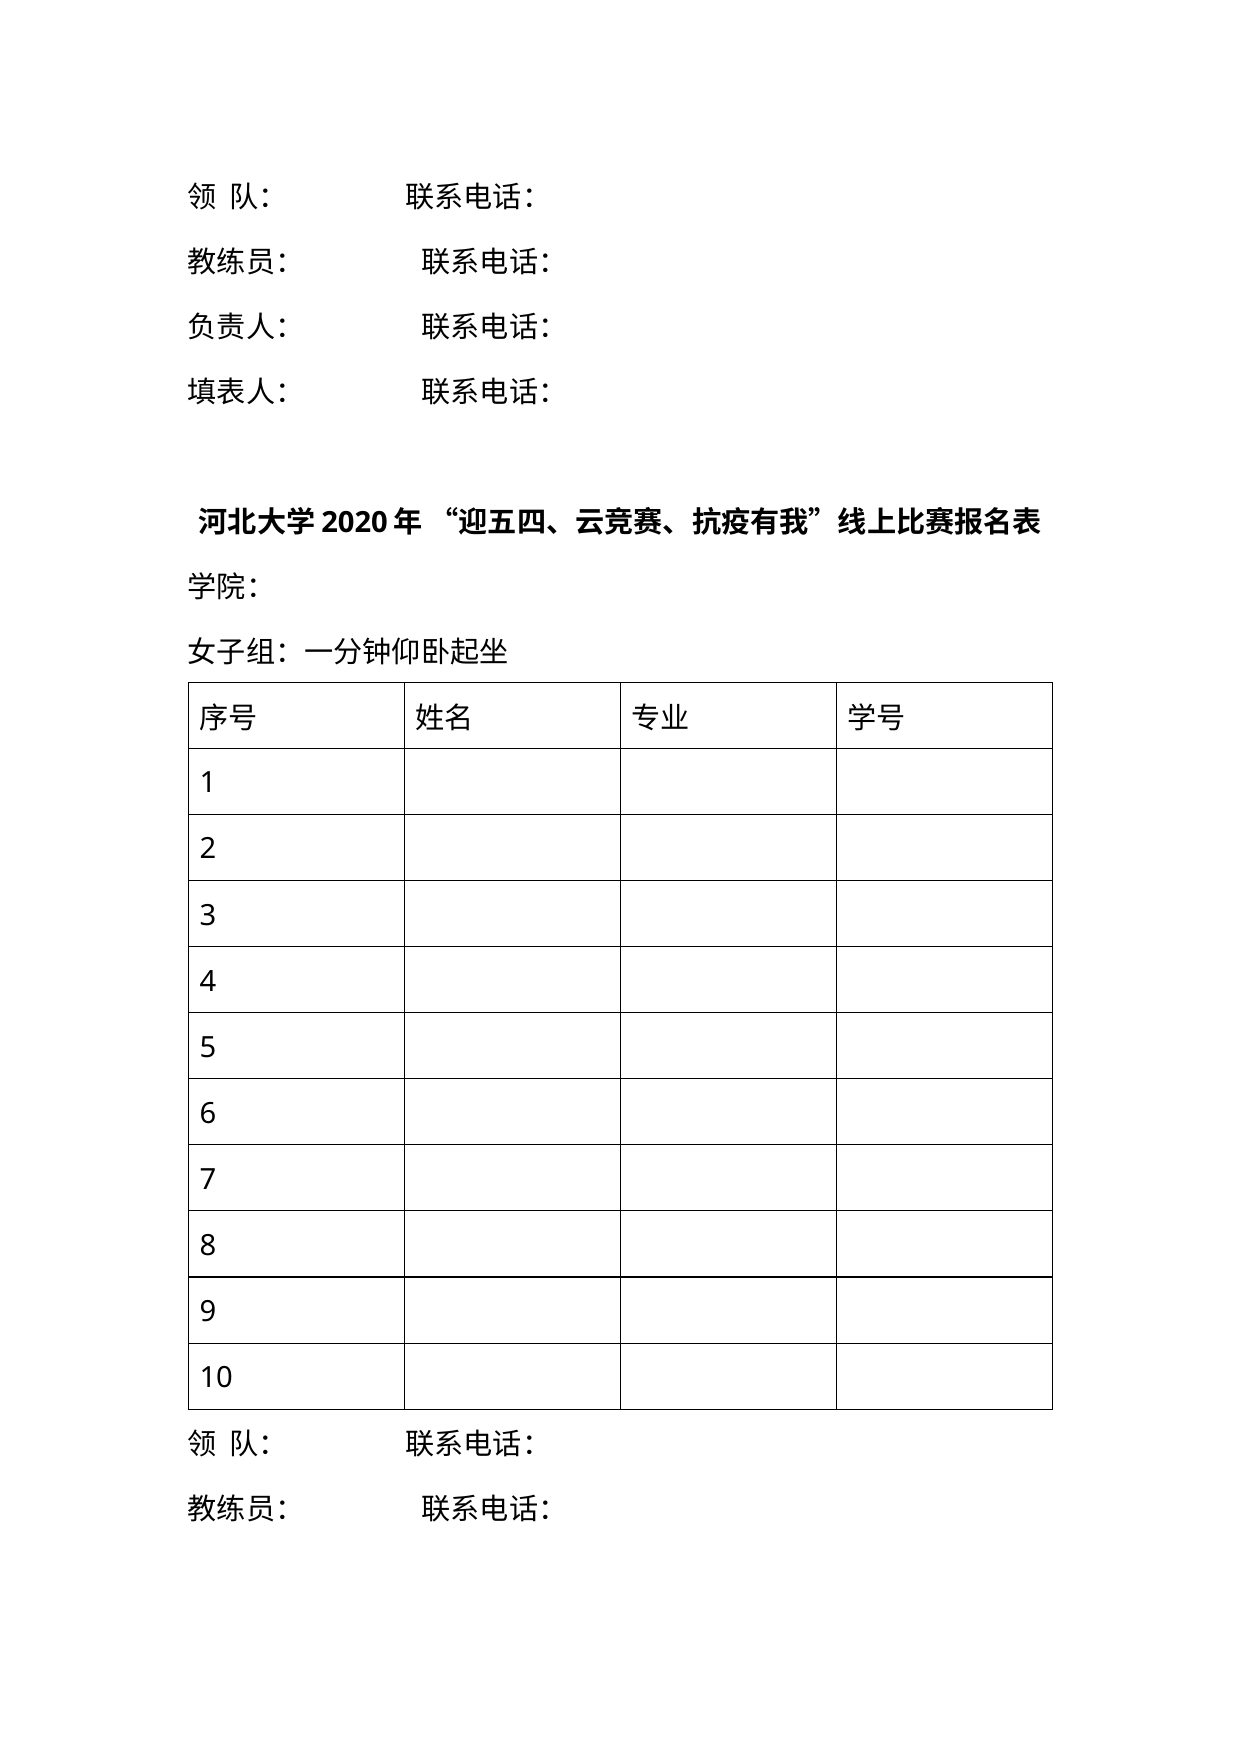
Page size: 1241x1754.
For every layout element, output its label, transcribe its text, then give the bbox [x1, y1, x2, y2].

table_cell [405, 1344, 620, 1408]
table_cell [837, 749, 1052, 814]
table_cell [405, 1145, 620, 1210]
table_cell [405, 1079, 620, 1144]
text 教练员： 联系电话： [187, 227, 1053, 292]
table_cell [621, 749, 836, 814]
table_cell [621, 1079, 836, 1144]
table_cell [837, 881, 1052, 946]
text 领 队： 联系电话： [187, 1410, 1053, 1474]
text 领 队： 联系电话： [187, 162, 1053, 227]
table_cell 3 [189, 881, 404, 946]
table_header 学号 [837, 683, 1052, 748]
table_cell [405, 749, 620, 814]
text 河北大学2020年 “迎五四、云竞赛、抗疫有我”线上比赛报名表 [187, 487, 1053, 552]
text 女子组：一分钟仰卧起坐 [187, 617, 1053, 682]
text 负责人： 联系电话： [187, 292, 1053, 357]
table_cell [621, 947, 836, 1012]
table_cell [837, 1211, 1052, 1276]
text 学院： [187, 552, 1053, 617]
table_cell [621, 1344, 836, 1408]
table_cell [837, 815, 1052, 880]
table_cell [837, 1145, 1052, 1210]
table_cell 9 [189, 1278, 404, 1342]
table_cell [405, 815, 620, 880]
table_cell [621, 881, 836, 946]
table_cell [837, 1278, 1052, 1342]
table_header 序号 [189, 683, 404, 748]
table_cell [621, 1013, 836, 1078]
table_cell [621, 1211, 836, 1276]
table_cell [405, 881, 620, 946]
table_cell [405, 1278, 620, 1342]
table_cell [405, 1013, 620, 1078]
table_cell [621, 1145, 836, 1210]
text 教练员： 联系电话： [187, 1474, 1053, 1539]
table_header 姓名 [405, 683, 620, 748]
table_cell [621, 1278, 836, 1342]
table_cell [621, 815, 836, 880]
table_cell [405, 947, 620, 1012]
table_cell 8 [189, 1211, 404, 1276]
table_cell 10 [189, 1344, 404, 1408]
table_header 专业 [621, 683, 836, 748]
table_cell 2 [189, 815, 404, 880]
table_cell 1 [189, 749, 404, 814]
text 填表人： 联系电话： [187, 357, 1053, 422]
table_cell 7 [189, 1145, 404, 1210]
table_cell [405, 1211, 620, 1276]
table_cell [837, 1344, 1052, 1408]
table_cell 6 [189, 1079, 404, 1144]
table_cell [837, 1013, 1052, 1078]
table_cell [837, 947, 1052, 1012]
table_cell 4 [189, 947, 404, 1012]
table_cell [837, 1079, 1052, 1144]
table_cell 5 [189, 1013, 404, 1078]
